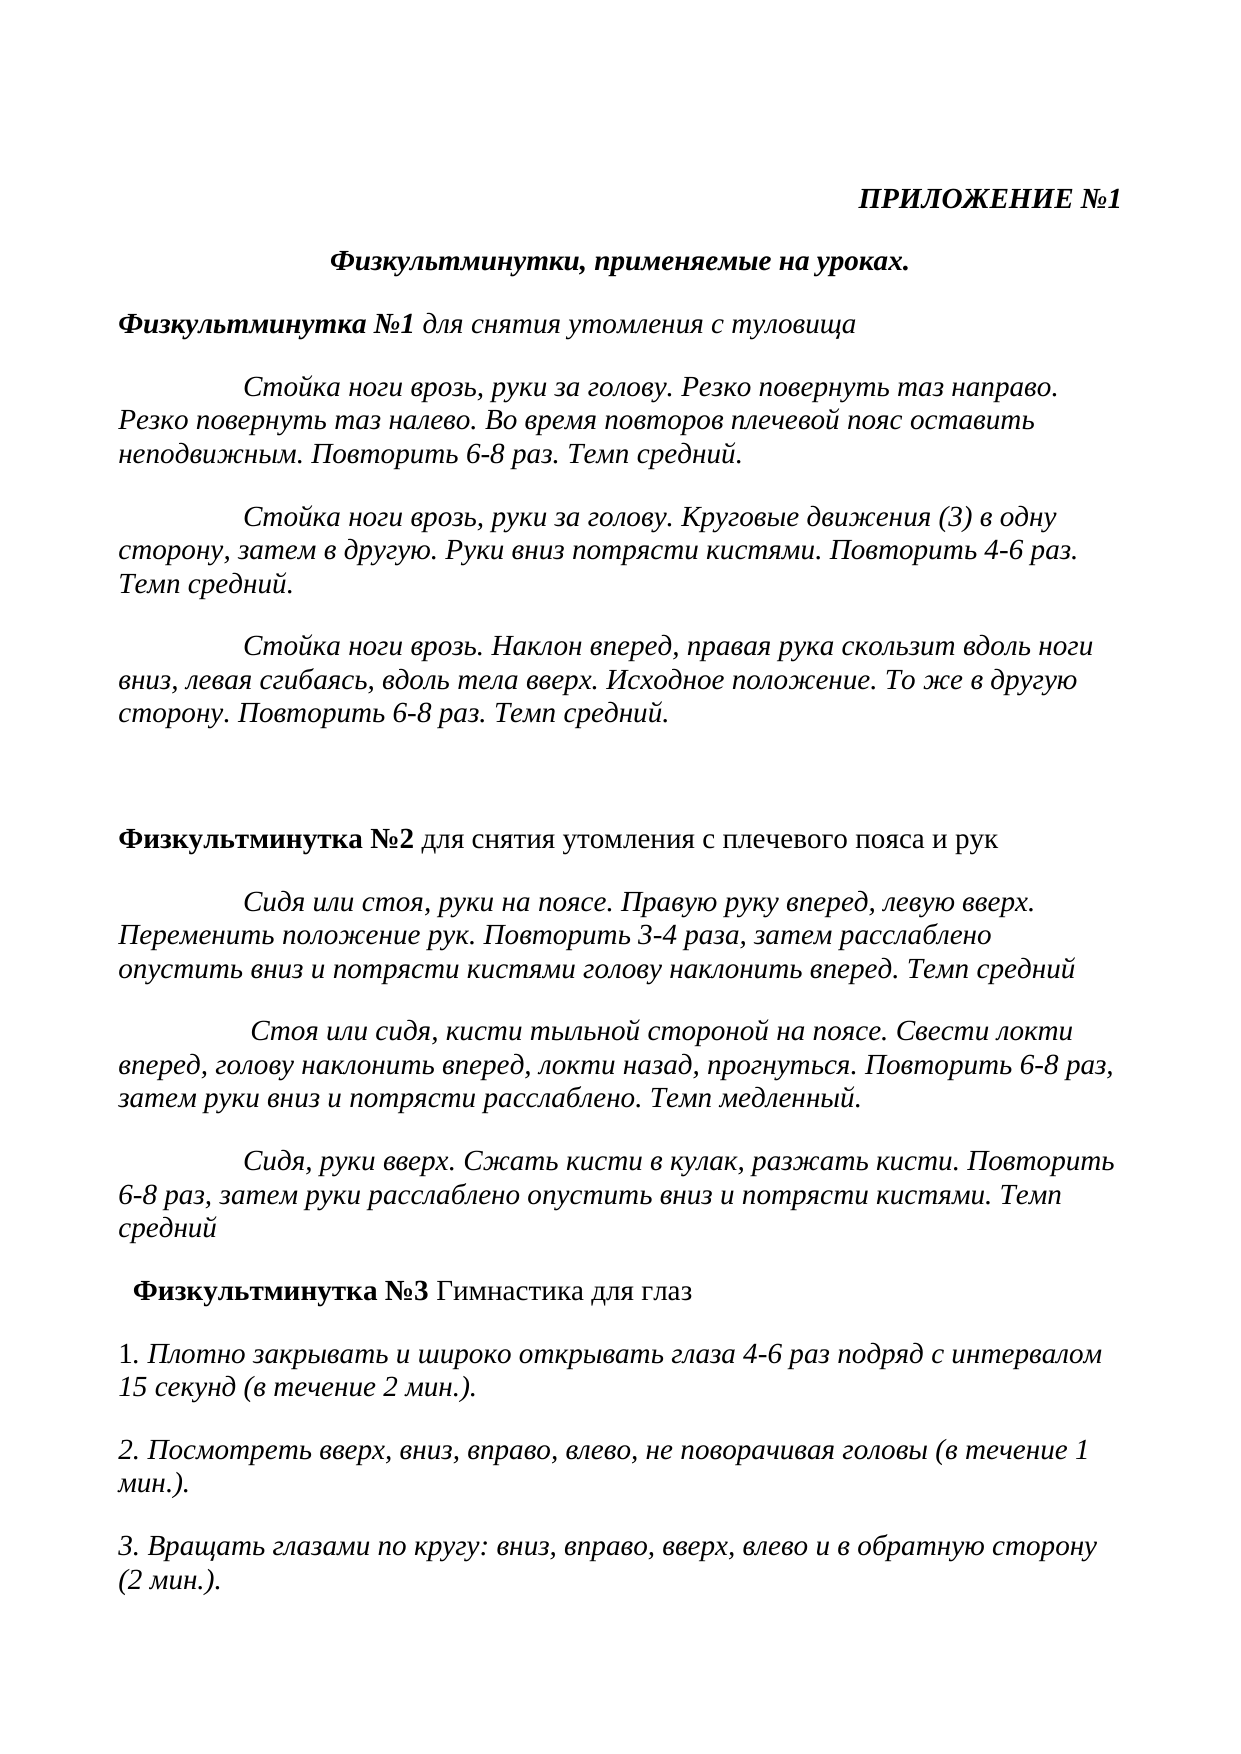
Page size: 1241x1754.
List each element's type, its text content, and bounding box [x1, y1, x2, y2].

text 2. Посмотреть вверх, вниз, вправо, влево, не поворачивая головы (в течение 1 мин.). [118, 1432, 1122, 1499]
text ПРИЛОЖЕНИЕ №1 [118, 181, 1122, 214]
text  Сидя, руки вверх. Сжать кисти в кулак, разжать кисти. Повторить 6-8 раз, затем руки расслаблено опустить вниз и потрясти кистями. Темп средний [118, 1143, 1122, 1244]
text Физкультминутки, применяемые на уроках. [118, 243, 1122, 277]
text  Стоя или сидя, кисти тыльной стороной на поясе. Свести локти вперед, голову наклонить вперед, локти назад, прогнуться. Повторить 6-8 раз, затем руки вниз и потрясти расслаблено. Темп медленный. [118, 1013, 1122, 1114]
text  Стойка ноги врозь, руки за голову. Круговые движения (3) в одну сторону, затем в другую. Руки вниз потрясти кистями. Повторить 4-6 раз. Темп средний. [118, 499, 1122, 599]
text  Стойка ноги врозь, руки за голову. Резко повернуть таз направо. Резко повернуть таз налево. Во время повторов плечевой пояс оставить неподвижным. Повторить 6-8 раз. Темп средний. [118, 369, 1122, 469]
text Физкультминутка №2 для снятия утомления с плечевого пояса и рук [118, 821, 1122, 854]
text Физкультминутка №1 для снятия утомления с туловища [118, 306, 1124, 340]
text  Сидя или стоя, руки на поясе. Правую руку вперед, левую вверх. Переменить положение рук. Повторить 3-4 раза, затем расслаблено опустить вниз и потрясти кистями голову наклонить вперед. Темп средний [118, 884, 1122, 984]
text Физкультминутка №3 Гимнастика для глаз [118, 1273, 1122, 1307]
text  Стойка ноги врозь. Наклон вперед, правая рука скользит вдоль ноги вниз, левая сгибаясь, вдоль тела вверх. Исходное положение. То же в другую сторону. Повторить 6-8 раз. Темп средний. [118, 628, 1122, 729]
text 1. Плотно закрывать и широко открывать глаза 4-6 раз подряд с интервалом 15 секунд (в течение 2 мин.). [118, 1336, 1122, 1403]
text 3. Вращать глазами по кругу: вниз, вправо, вверх, влево и в обратную сторону (2 мин.). [118, 1528, 1122, 1595]
